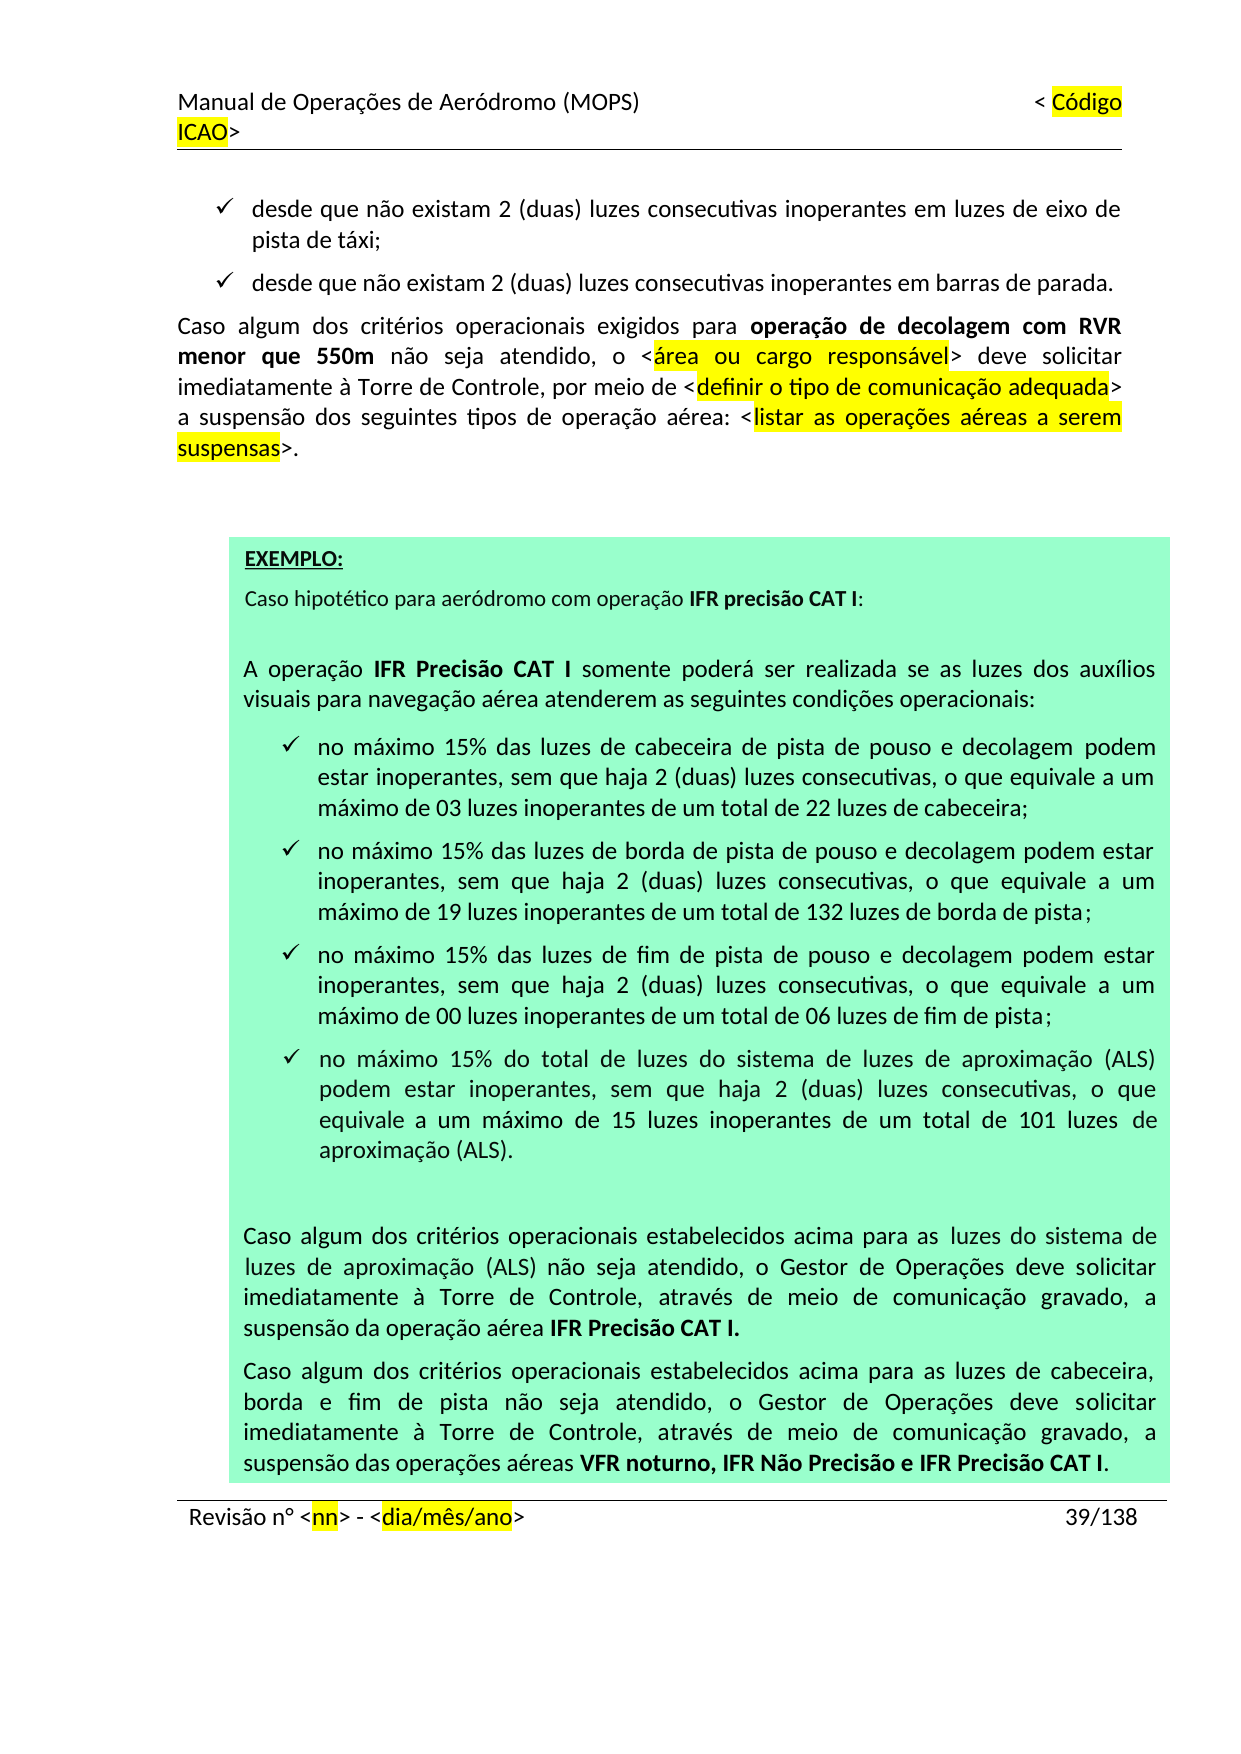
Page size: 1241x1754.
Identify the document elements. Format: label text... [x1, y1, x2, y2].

text Caso algum dos critérios operacionais exigidos para operação de decolagem com RVR menor que 550m não seja atendido, o <área ou cargo responsável> deve solicitar imediatamente à Torre de Controle, por meio de <definir o tipo de comunicação adequada> a suspensão dos seguintes tipos de operação aérea: <listar as operações aéreas a serem suspensas>. [177, 310, 1122, 462]
list desde que não existam 2 (duas) luzes consecutivas inoperantes em barras de parada. [214, 267, 1122, 297]
list desde que não existam 2 (duas) luzes consecutivas inoperantes em luzes de eixo de pista de táxi; [214, 193, 1122, 254]
